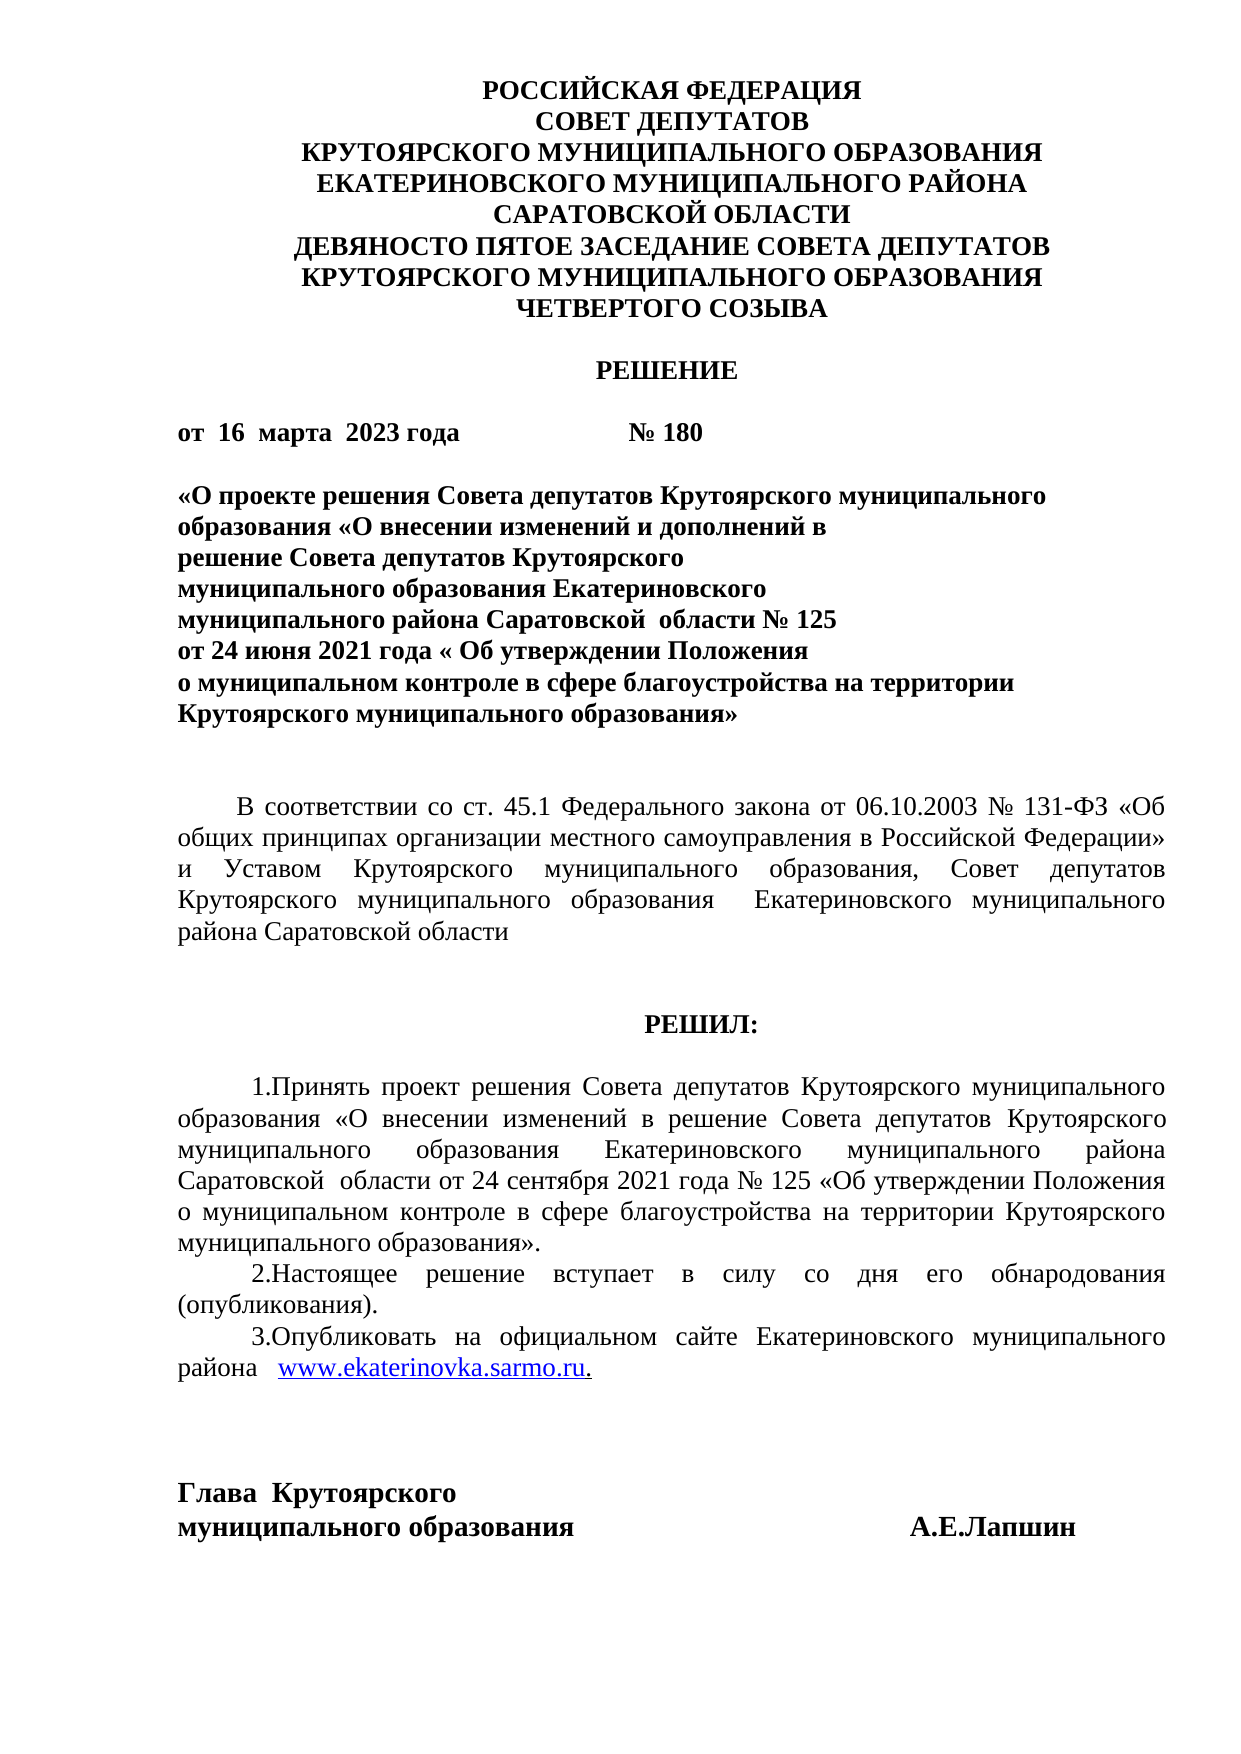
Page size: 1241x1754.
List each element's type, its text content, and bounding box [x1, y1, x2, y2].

text 3.Опубликовать на официальном сайте Екатериновского муниципального района www.ekaterinovka.sarmo.ru. [177, 1320, 1167, 1382]
text от 16 марта 2023 года № 180 [177, 416, 1167, 448]
text ЧЕТВЕРТОГО СОЗЫВА [177, 292, 1167, 323]
text 2.Настоящее решение вступает в силу со дня его обнародования (опубликования). [177, 1257, 1167, 1320]
text о муниципальном контроле в сфере благоустройства на территории Крутоярского муниципального образования» [177, 666, 1167, 728]
text муниципального образования Екатериновского [177, 572, 1167, 603]
text СОВЕТ ДЕПУТАТОВ [177, 105, 1167, 136]
text ДЕВЯНОСТО ПЯТОЕ ЗАСЕДАНИЕ СОВЕТА ДЕПУТАТОВ КРУТОЯРСКОГО МУНИЦИПАЛЬНОГО ОБРАЗОВАНИЯ [177, 229, 1167, 292]
text САРАТОВСКОЙ ОБЛАСТИ [177, 198, 1167, 229]
text ЕКАТЕРИНОВСКОГО МУНИЦИПАЛЬНОГО РАЙОНА [177, 167, 1167, 198]
text В соответствии со ст. 45.1 Федерального закона от 06.10.2003 № 131-ФЗ «Об общих принципах организации местного самоуправления в Российской Федерации» и Уставом Крутоярского муниципального образования, Совет депутатов Крутоярского муниципального образования Екатериновского муниципального района Саратовской области [177, 790, 1167, 946]
text от 24 июня 2021 года « Об утверждении Положения [177, 634, 1167, 666]
text «О проекте решения Совета депутатов Крутоярского муниципального образования «О внесении изменений и дополнений в [177, 479, 1167, 541]
text муниципального района Саратовской области № 125 [177, 603, 1167, 634]
text 1.Принять проект решения Совета депутатов Крутоярского муниципального образования «О внесении изменений в решение Совета депутатов Крутоярского муниципального образования Екатериновского муниципального района Саратовской области от 24 сентября 2021 года № 125 «Об утверждении Положения о муниципальном контроле в сфере благоустройства на территории Крутоярского муниципального образования». [177, 1071, 1167, 1257]
text РЕШЕНИЕ [177, 354, 1167, 385]
text КРУТОЯРСКОГО МУНИЦИПАЛЬНОГО ОБРАЗОВАНИЯ [177, 136, 1167, 167]
text муниципального образования А.Е.Лапшин [177, 1509, 1167, 1542]
text Глава Крутоярского [177, 1475, 1167, 1509]
text РОССИЙСКАЯ ФЕДЕРАЦИЯ [177, 74, 1167, 105]
text РЕШИЛ: [177, 1008, 1167, 1039]
text решение Совета депутатов Крутоярского [177, 541, 1167, 572]
